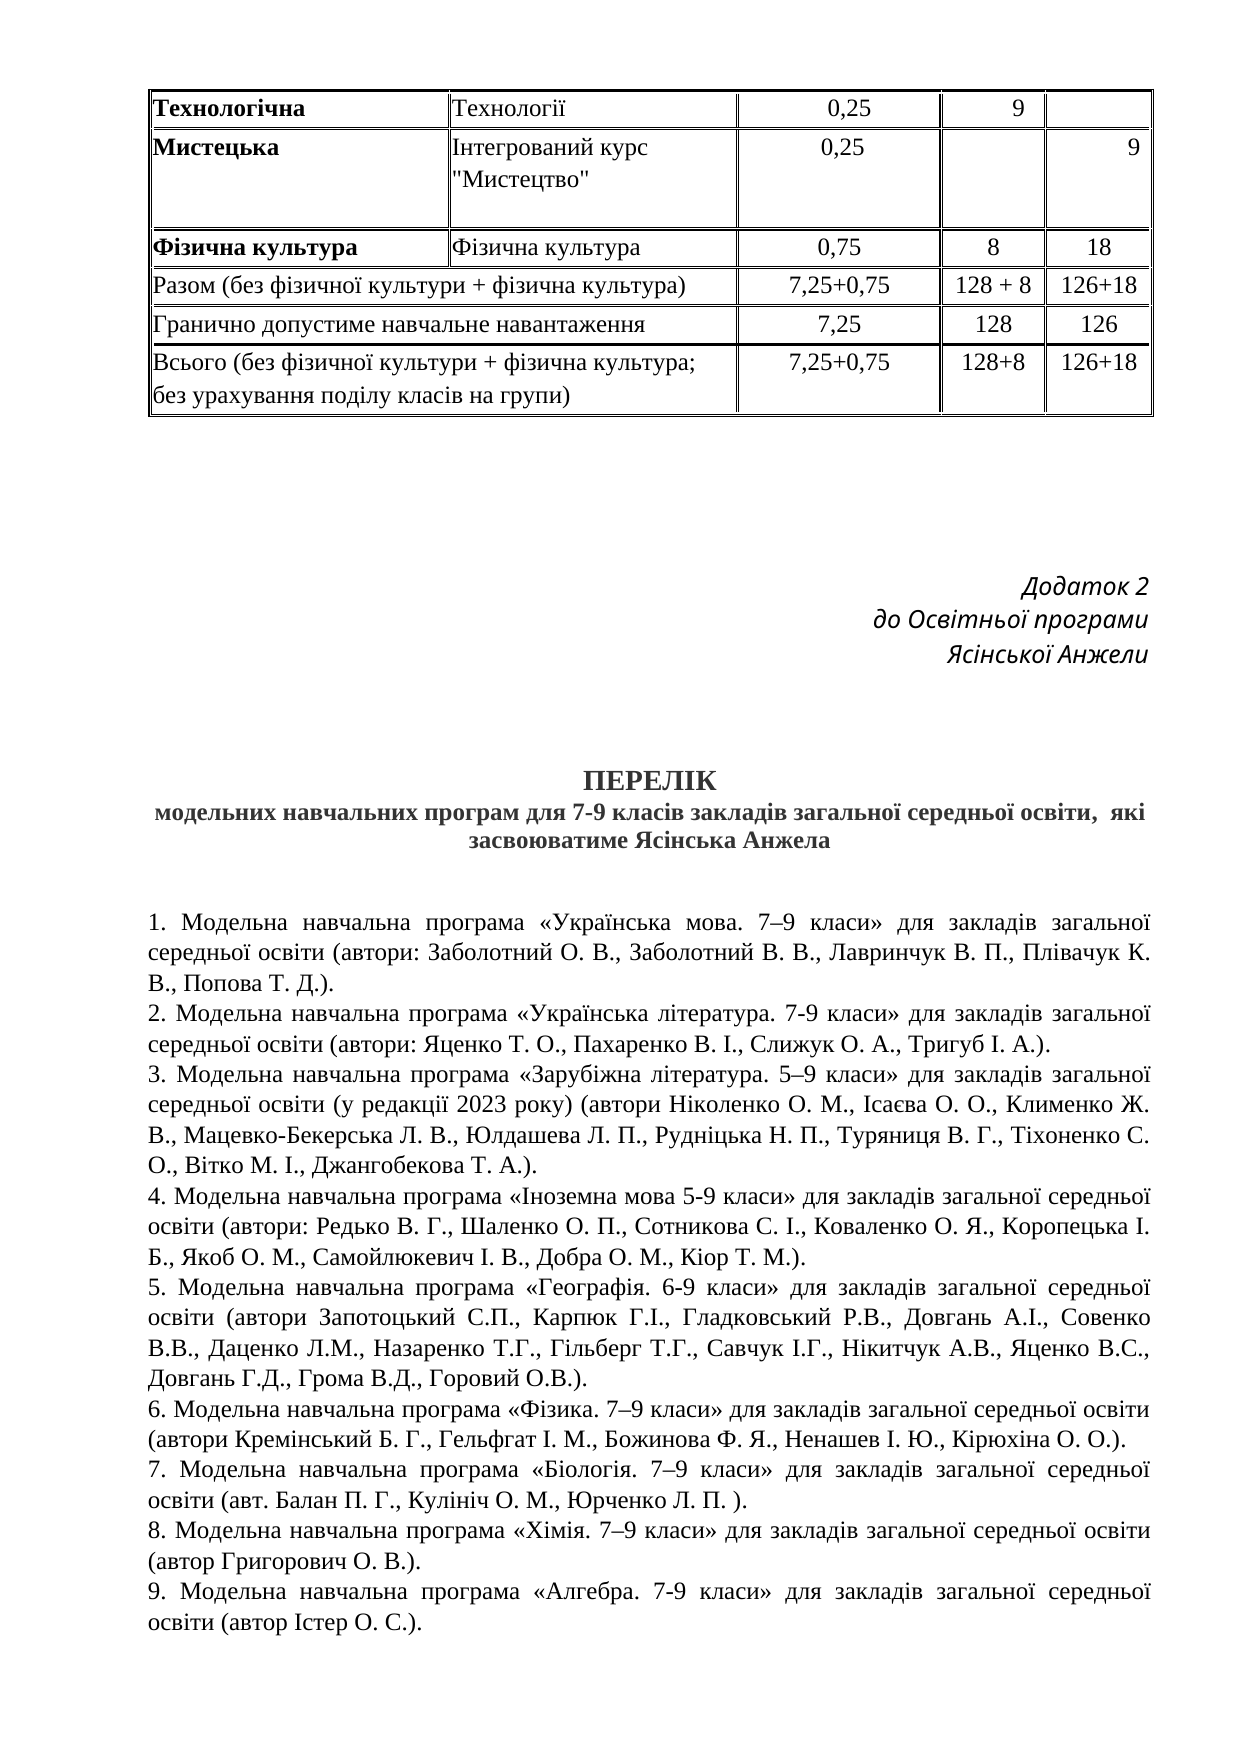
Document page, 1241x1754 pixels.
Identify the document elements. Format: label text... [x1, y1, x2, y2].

text до Освітньої програми [148, 602, 1152, 636]
table_cell Фізична культура [451, 231, 736, 266]
table_cell 9 [941, 91, 1045, 127]
table_cell 128 + 8 [943, 269, 1044, 304]
text 8. Модельна навчальна програма «Хімія. 7–9 класи» для закладів загальної середньої освіти (автор Григорович О. В.). [148, 1515, 1152, 1574]
table_cell [1045, 90, 1151, 127]
table_cell 7,25 [739, 307, 939, 343]
table_cell Разом (без фізичної культури + фізична культура) [152, 266, 736, 304]
table_cell 8 [943, 231, 1044, 266]
text ПЕРЕЛІК модельних навчальних програм для 7-9 класів закладів загальної середньої освіти, які засвоюватиме Ясінська Анжела [148, 763, 1152, 854]
table_cell 7,25+0,75 [738, 346, 941, 413]
table_cell Мистецька [152, 127, 448, 227]
text 5. Модельна навчальна програма «Географія. 6-9 класи» для закладів загальної середньої освіти (автори Запотоцький С.П., Карпюк Г.І., Гладковський Р.В., Довгань А.І., Совенко В.В., Даценко Л.М., Назаренко Т.Г., Гільберг Т.Г., Савчук І.Г., Нікитчук А.В., Яценко В.С., Довгань Г.Д., Грома В.Д., Горовий О.В.). [148, 1272, 1152, 1392]
table_cell 126+18 [1045, 343, 1151, 413]
table_cell Фізична культура [152, 227, 448, 266]
table_cell 128 [943, 307, 1044, 343]
text Додаток 2 [148, 568, 1152, 602]
table_cell 128+8 [941, 345, 1045, 413]
text Ясінської Анжели [148, 636, 1152, 670]
table_cell 0,25 [739, 130, 939, 227]
text 3. Модельна навчальна програма «Зарубіжна література. 5–9 класи» для закладів загальної середньої освіти (у редакції 2023 року) (автори Ніколенко О. М., Ісаєва О. О., Клименко Ж. В., Мацевко-Бекерська Л. В., Юлдашева Л. П., Рудніцька Н. П., Туряниця В. Г., Тіхоненко С. О., Вітко М. І., Джангобекова Т. А.). [148, 1059, 1152, 1179]
table_cell 9 [1047, 127, 1151, 227]
text 6. Модельна навчальна програма «Фізика. 7–9 класи» для закладів загальної середньої освіти (автори Кремінський Б. Г., Гельфгат І. М., Божинова Ф. Я., Ненашев І. Ю., Кірюхіна О. О.). [148, 1394, 1152, 1453]
text 4. Модельна навчальна програма «Іноземна мова 5-9 класи» для закладів загальної середньої освіти (автори: Редько В. Г., Шаленко О. П., Сотникова С. І., Коваленко О. Я., Коропецька І. Б., Якоб О. М., Самойлюкевич І. В., Добра О. М., Кіор Т. М.). [148, 1181, 1152, 1270]
table_cell 0,75 [739, 231, 939, 266]
table_cell Всього (без фізичної культури + фізична культура; без урахування поділу класів на групи) [152, 343, 737, 413]
table_cell Технологічна [152, 92, 449, 127]
table_cell 7,25+0,75 [739, 269, 939, 304]
table_cell 126 [1047, 304, 1151, 343]
table_cell 126+18 [1047, 266, 1151, 304]
text 2. Модельна навчальна програма «Українська література. 7-9 класи» для закладів загальної середньої освіти (автори: Яценко Т. О., Пахаренко В. І., Слижук О. А., Тригуб І. А.). [148, 998, 1152, 1057]
text 9. Модельна навчальна програма «Алгебра. 7-9 класи» для закладів загальної середньої освіти (автор Істер О. С.). [148, 1576, 1152, 1635]
table_cell 18 [1047, 227, 1151, 266]
text 7. Модельна навчальна програма «Біологія. 7–9 класи» для закладів загальної середньої освіти (авт. Балан П. Г., Кулініч О. М., Юрченко Л. П. ). [148, 1454, 1152, 1514]
table_cell 0,25 [738, 92, 941, 127]
text 1. Модельна навчальна програма «Українська мова. 7–9 класи» для закладів загальної середньої освіти (автори: Заболотний О. В., Заболотний В. В., Лавринчук В. П., Плівачук К. В., Попова Т. Д.). [148, 907, 1152, 997]
table_cell Гранично допустиме навчальне навантаження [152, 304, 736, 343]
table_cell Технології [449, 90, 737, 127]
table_cell Інтегрований курс "Мистецтво" [451, 130, 736, 227]
table_cell [943, 130, 1044, 227]
